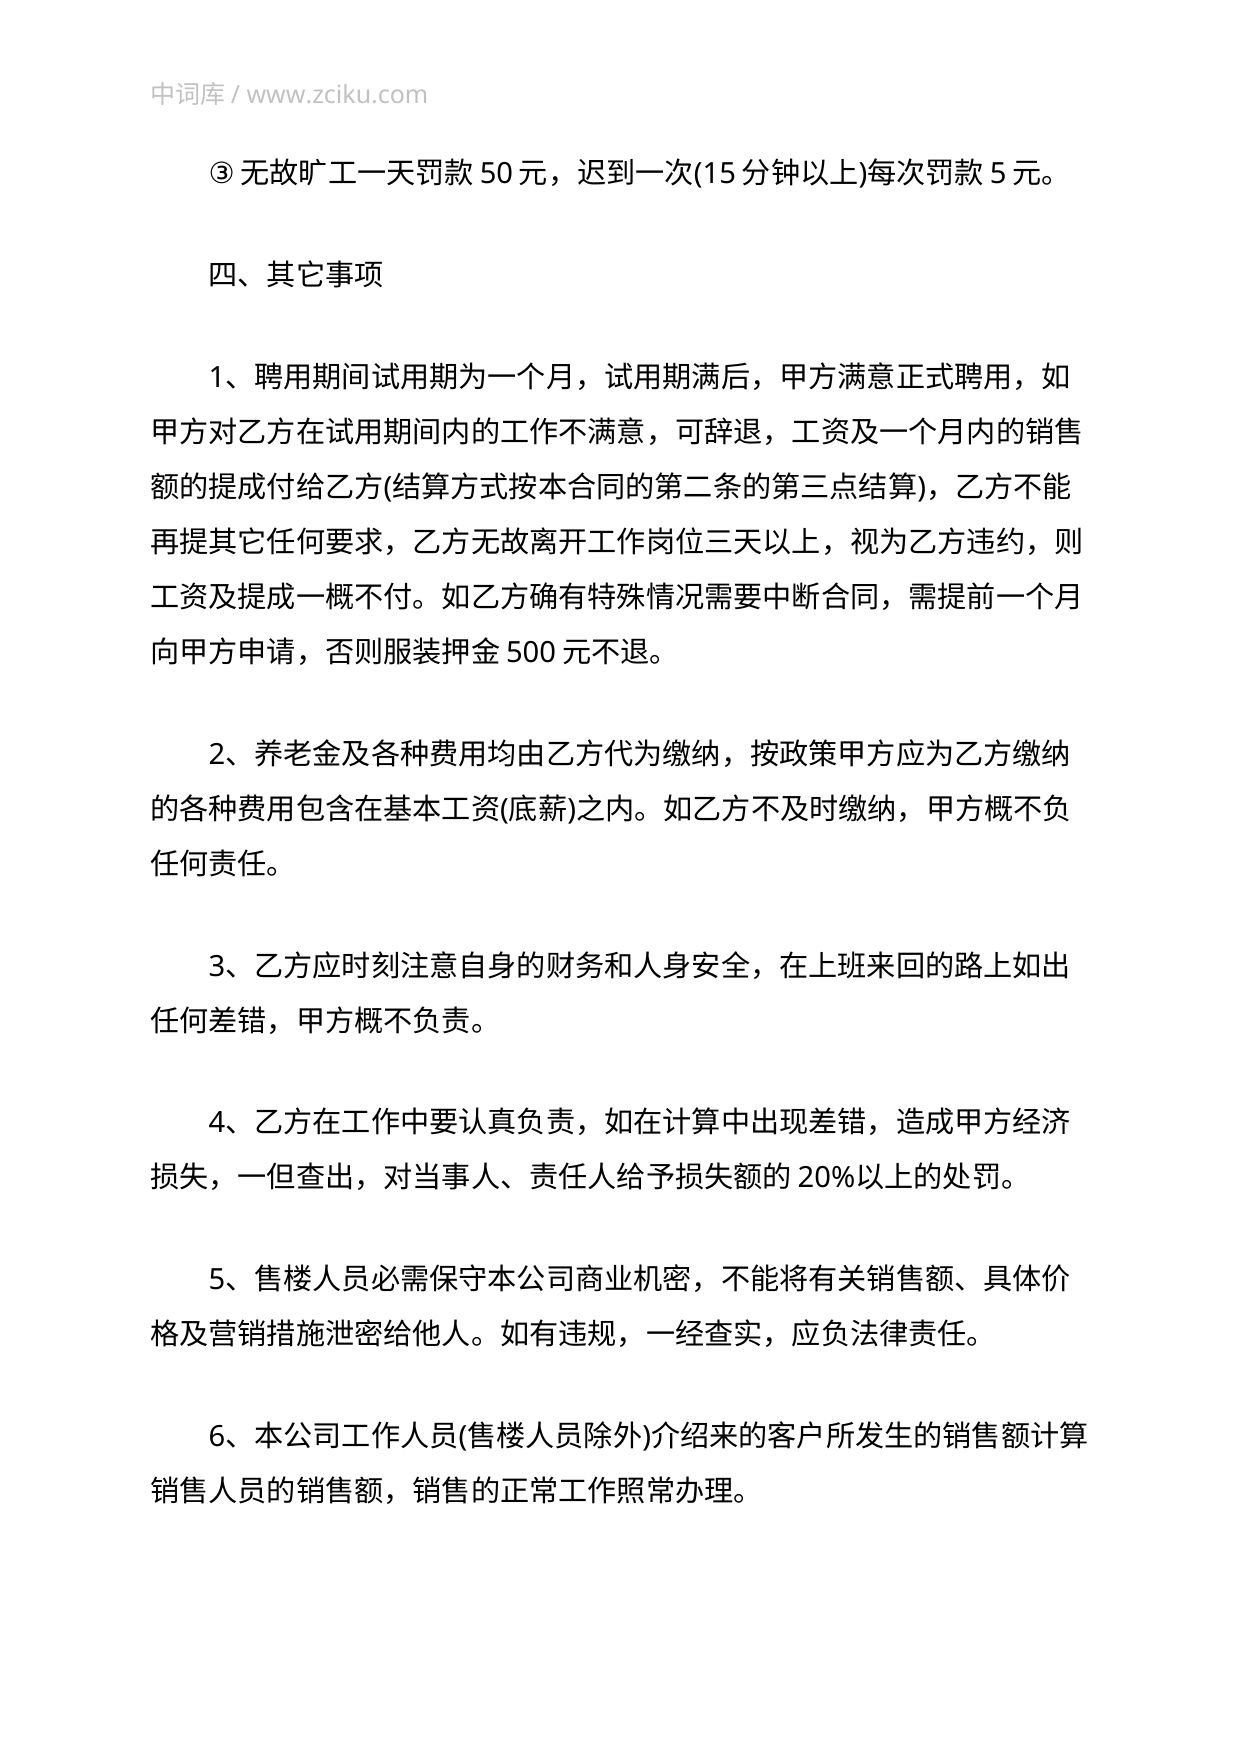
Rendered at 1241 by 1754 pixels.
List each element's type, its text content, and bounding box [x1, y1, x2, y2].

text 4、乙方在工作中要认真负责，如在计算中出现差错，造成甲方经济损失，一但查出，对当事人、责任人给予损失额的20%以上的处罚。 [150, 1099, 1090, 1196]
text 6、本公司工作人员(售楼人员除外)介绍来的客户所发生的销售额计算销售人员的销售额，销售的正常工作照常办理。 [150, 1413, 1090, 1510]
text 1、聘用期间试用期为一个月，试用期满后，甲方满意正式聘用，如甲方对乙方在试用期间内的工作不满意，可辞退，工资及一个月内的销售额的提成付给乙方(结算方式按本合同的第二条的第三点结算)，乙方不能再提其它任何要求，乙方无故离开工作岗位三天以上，视为乙方违约，则工资及提成一概不付。如乙方确有特殊情况需要中断合同，需提前一个月向甲方申请，否则服装押金500元不退。 [150, 354, 1090, 671]
text 3、乙方应时刻注意自身的财务和人身安全，在上班来回的路上如出任何差错，甲方概不负责。 [150, 942, 1090, 1039]
text 2、养老金及各种费用均由乙方代为缴纳，按政策甲方应为乙方缴纳的各种费用包含在基本工资(底薪)之内。如乙方不及时缴纳，甲方概不负任何责任。 [150, 730, 1090, 883]
text 四、其它事项 [150, 252, 1090, 294]
text 5、售楼人员必需保守本公司商业机密，不能将有关销售额、具体价格及营销措施泄密给他人。如有违规，一经查实，应负法律责任。 [150, 1256, 1090, 1353]
text ③无故旷工一天罚款50元，迟到一次(15分钟以上)每次罚款5元。 [150, 150, 1090, 192]
